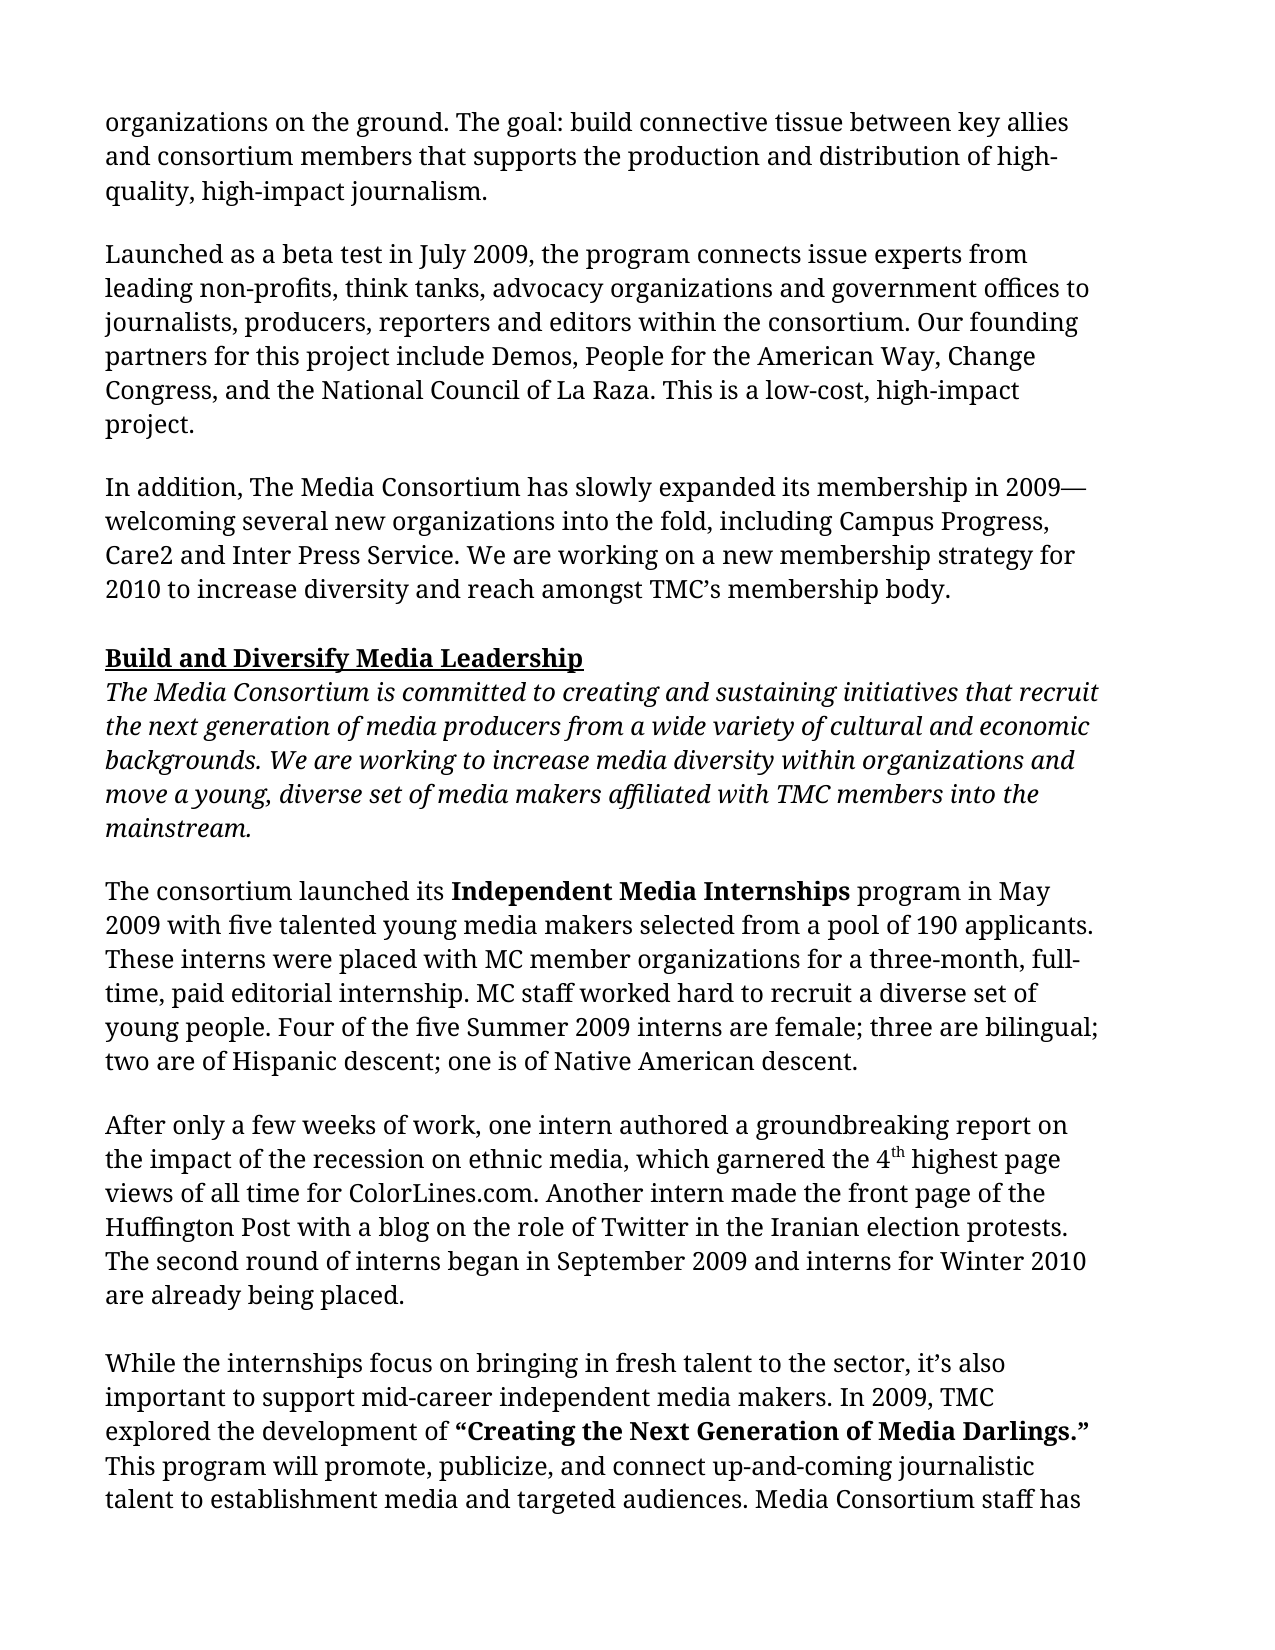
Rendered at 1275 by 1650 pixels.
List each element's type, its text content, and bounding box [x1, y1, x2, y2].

text Build and Diversify Media Leadership [105, 640, 1106, 674]
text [105, 105, 1106, 207]
text The Media Consortium is committed to creating and sustaining initiatives that recruit the next generation of media producers from a wide variety of cultural and economic backgrounds. We are working to increase media diversity within organizations and move a young, diverse set of media makers affiliated with TMC members into the mainstream. [105, 674, 1106, 844]
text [105, 1346, 1106, 1516]
text In addition, The Media Consortium has slowly expanded its membership in 2009—welcoming several new organizations into the fold, including Campus Progress, Care2 and Inter Press Service. We are working on a new membership strategy for 2010 to increase diversity and reach amongst TMC’s membership body. [105, 470, 1106, 606]
text Launched as a beta test in July 2009, the program connects issue experts from leading non-profits, think tanks, advocacy organizations and government offices to journalists, producers, reporters and editors within the consortium. Our founding partners for this project include Demos, People for the American Way, Change Congress, and the National Council of La Raza. This is a low-cost, high-impact project. [105, 236, 1106, 441]
text After only a few weeks of work, one intern authored a groundbreaking report on the impact of the recession on ethnic media, which garnered the 4th highest page views of all time for ColorLines.com. Another intern made the front page of the Huffington Post with a blog on the role of Twitter in the Iranian election protests. The second round of interns began in September 2009 and interns for Winter 2010 are already being placed. [105, 1107, 1106, 1312]
text The consortium launched its Independent Media Internships program in May 2009 with five talented young media makers selected from a pool of 190 applicants. These interns were placed with MC member organizations for a three-month, full-time, paid editorial internship. MC staff worked hard to recruit a diverse set of young people. Four of the five Summer 2009 interns are female; three are bilingual; two are of Hispanic descent; one is of Native American descent. [105, 874, 1106, 1078]
